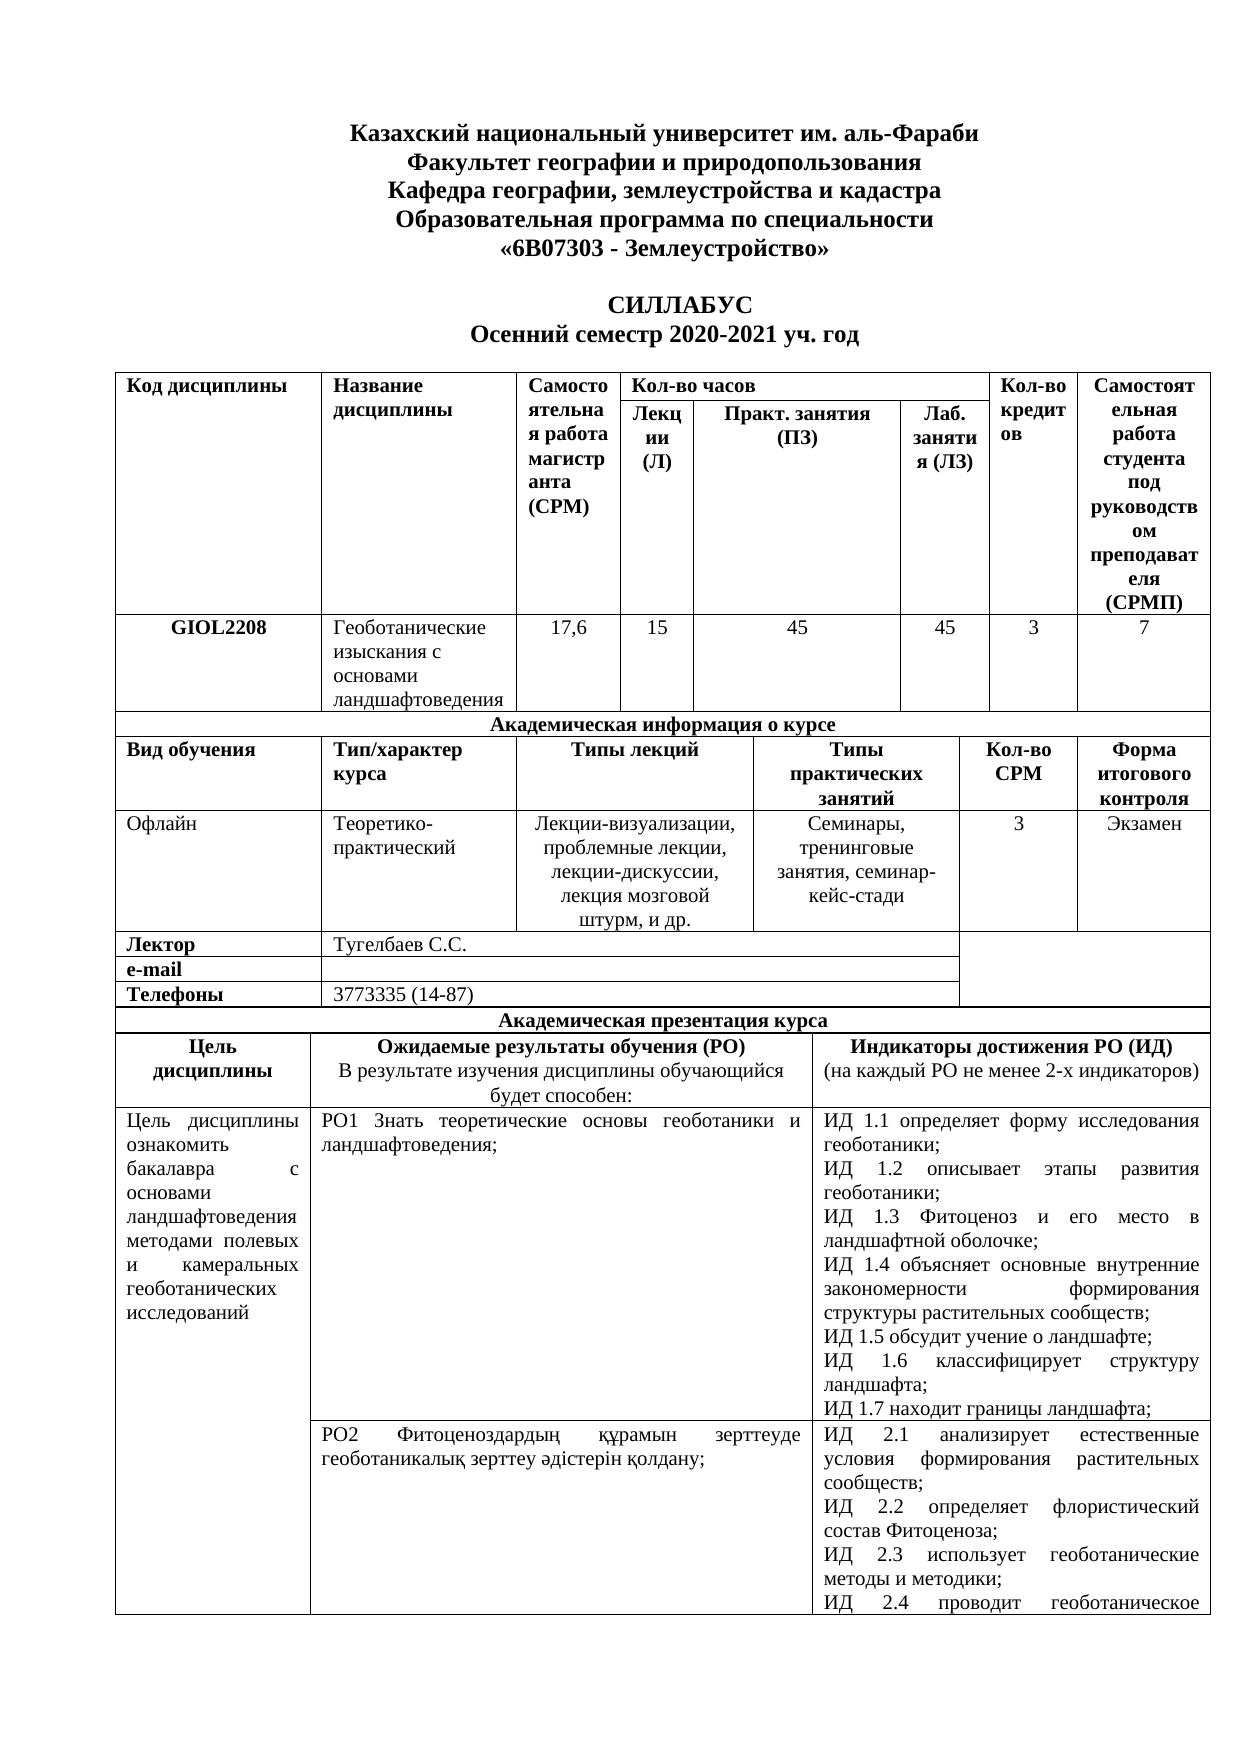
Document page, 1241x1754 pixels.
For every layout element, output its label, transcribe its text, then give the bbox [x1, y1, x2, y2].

table_cell Лекции (Л) [621, 401, 693, 614]
table_cell Тугелбаев С.С. [322, 932, 959, 956]
table_header Самостоятельная работа студента под руководством преподавателя (СРМП) [1078, 373, 1210, 614]
table_cell Кол-во СРМ [960, 737, 1077, 809]
table_cell Академическая информация о курсе [116, 712, 1210, 736]
table_cell 7 [1078, 615, 1210, 711]
table_cell Вид обучения [116, 737, 321, 809]
table_header Академическая презентация курса [116, 1008, 1210, 1032]
table_cell Лектор [116, 932, 321, 956]
table_cell 45 [694, 615, 900, 711]
table_header Ожидаемые результаты обучения (РО) В результате изучения дисциплины обучающийся будет способен: [311, 1034, 812, 1107]
text Образовательная программа по специальности [177, 204, 1152, 233]
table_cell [311, 1421, 812, 1614]
table_header Цель дисциплины [116, 1034, 310, 1107]
table_cell Лаб. занятия (ЛЗ) [901, 401, 989, 614]
table_cell 17,6 [517, 615, 620, 711]
table_cell Тип/характер курса [322, 737, 516, 809]
table_header Кол-во кредитов [990, 373, 1077, 614]
table_cell e-mail [116, 957, 321, 981]
text «6В07303 - Землеустройство» [177, 233, 1152, 262]
table_cell ИД 1.1 определяет форму исследования геоботаники; ИД 1.2 описывает этапы развития геоботаники; ИД 1.3 Фитоценоз и его место в ландшафтной оболочке; ИД 1.4 объясняет основные внутренние закономерности формирования структуры растительных сообществ; ИД 1.5 обсудит учение о ландшафте; ИД 1.6 классифицирует структуру ландшафта; ИД 1.7 находит границы ландшафта; [813, 1108, 1210, 1420]
table_cell [322, 957, 959, 981]
text Осенний семестр 2020-2021 уч. год [177, 319, 1152, 348]
table_cell Теоретико-практический [322, 811, 516, 931]
table_cell [960, 932, 1210, 1006]
table_cell Лекции-визуализации, проблемные лекции, лекции-дискуссии, лекция мозговой штурм, и др. [517, 811, 753, 931]
text СИЛЛАБУС [177, 291, 1152, 319]
table_cell Практ. занятия (ПЗ) [694, 401, 900, 614]
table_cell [813, 1421, 1210, 1614]
table_header Кол-во часов [621, 373, 989, 400]
table_cell 3 [960, 811, 1077, 931]
table_header Код дисциплины [116, 373, 321, 614]
table_cell 15 [621, 615, 693, 711]
table_cell GIOL2208 [116, 615, 321, 711]
table_cell 3773335 (14-87) [322, 982, 959, 1006]
table_header Самостоятельная работа магистранта (СРМ) [517, 373, 620, 614]
table_cell Телефоны [116, 982, 321, 1006]
table_cell Форма итогового контроля [1078, 737, 1210, 809]
table_cell Типы лекций [517, 737, 753, 809]
table_cell Офлайн [116, 811, 321, 931]
table_cell 3 [990, 615, 1077, 711]
table_header Индикаторы достижения РО (ИД) (на каждый РО не менее 2-х индикаторов) [813, 1034, 1210, 1107]
table_cell Геоботанические изыскания с основами ландшафтоведения [322, 615, 516, 711]
table_cell Экзамен [1078, 811, 1210, 931]
table_cell Цель дисциплины ознакомить бакалавра с основами ландшафтоведения методами полевых и камеральных геоботанических исследований [116, 1108, 310, 1614]
table_cell Семинары, тренинговые занятия, семинар-кейс-стади [754, 811, 959, 931]
table_cell РО1 Знать теоретические основы геоботаники и ландшафтоведения; [311, 1108, 812, 1420]
text Кафедра географии, землеустройства и кадастра [177, 176, 1152, 204]
table_cell 45 [901, 615, 989, 711]
table_cell Типы практических занятий [754, 737, 959, 809]
text Факультет географии и природопользования [177, 147, 1152, 176]
table_header Название дисциплины [322, 373, 516, 614]
text Казахский национальный университет им. аль-Фараби [177, 118, 1152, 147]
